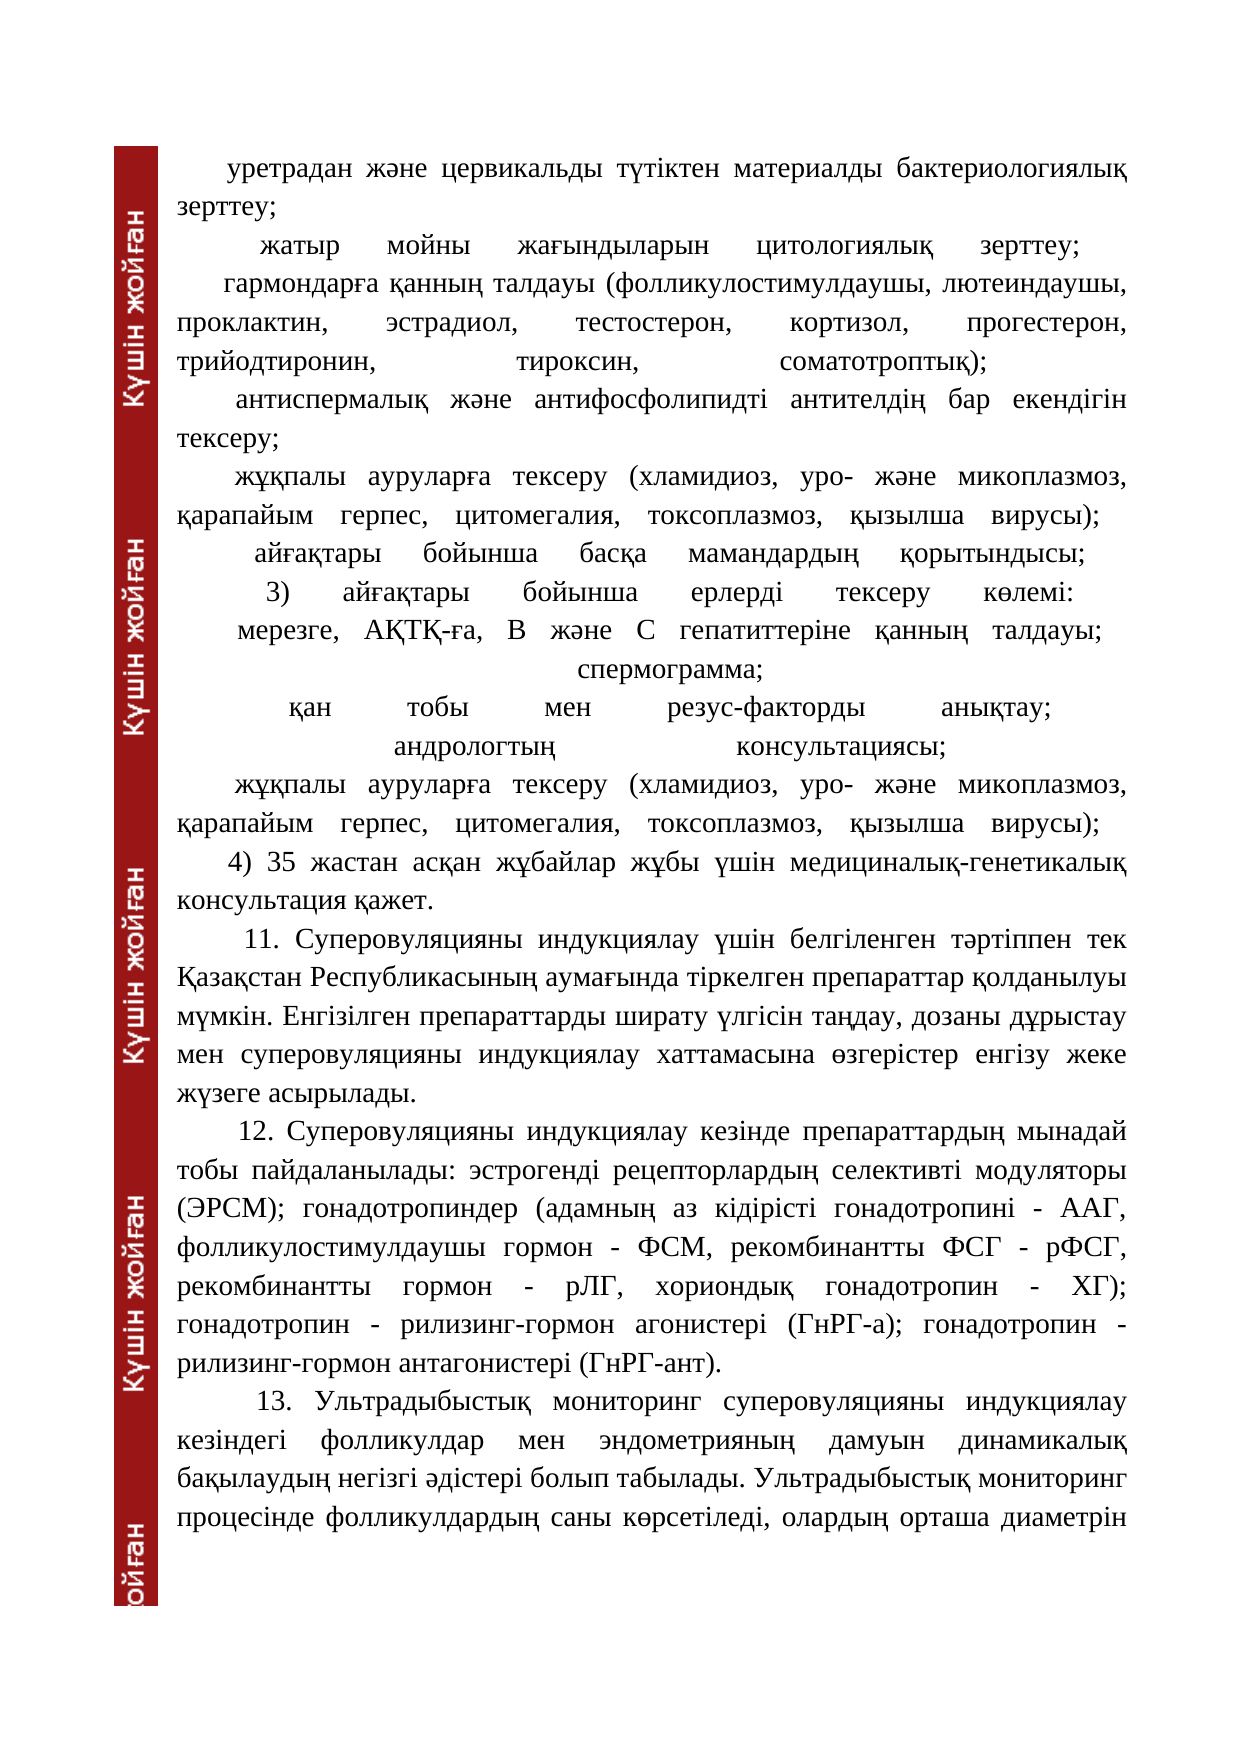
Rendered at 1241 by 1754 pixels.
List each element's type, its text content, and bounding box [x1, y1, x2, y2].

text 12. Суперовуляцияны индукциялау кезiнде препараттардың мынадай тобы пайдаланылады: эстрогендi рецепторлардың селективтi модуляторы (ЭРСМ); гонадотропиндер (адамның аз кiдiрiстi гонадотропинi - ААГ, фолликулостимулдаушы гормон - ФСМ, рекомбинантты ФСГ - рФСГ, рекомбинантты гормон - рЛГ, хориондық гонадотропин - XГ); гонадотропин - рилизинг-гормон агонистерi (ГнРГ-а); гонадотропин - рилизинг-гормон антагонистерi (ГнРГ-ант). [112, 1113, 1128, 1378]
picture [114, 1532, 158, 1606]
picture [114, 1108, 158, 1113]
picture [114, 146, 158, 150]
picture [114, 1378, 158, 1383]
picture [114, 916, 158, 921]
text 11. Суперовуляцияны индукциялау үшiн белгiленген тәртiппен тек Қазақстан Республикасының аумағында тiркелген препараттар қолданылуы мүмкiн. Енгiзiлген препараттарды ширату үлгiсiн таңдау, дозаны дұрыстау мен суперовуляцияны индукциялау хаттамасына өзгерiстер енгiзу жеке жүзеге асырылады. [112, 921, 1128, 1108]
